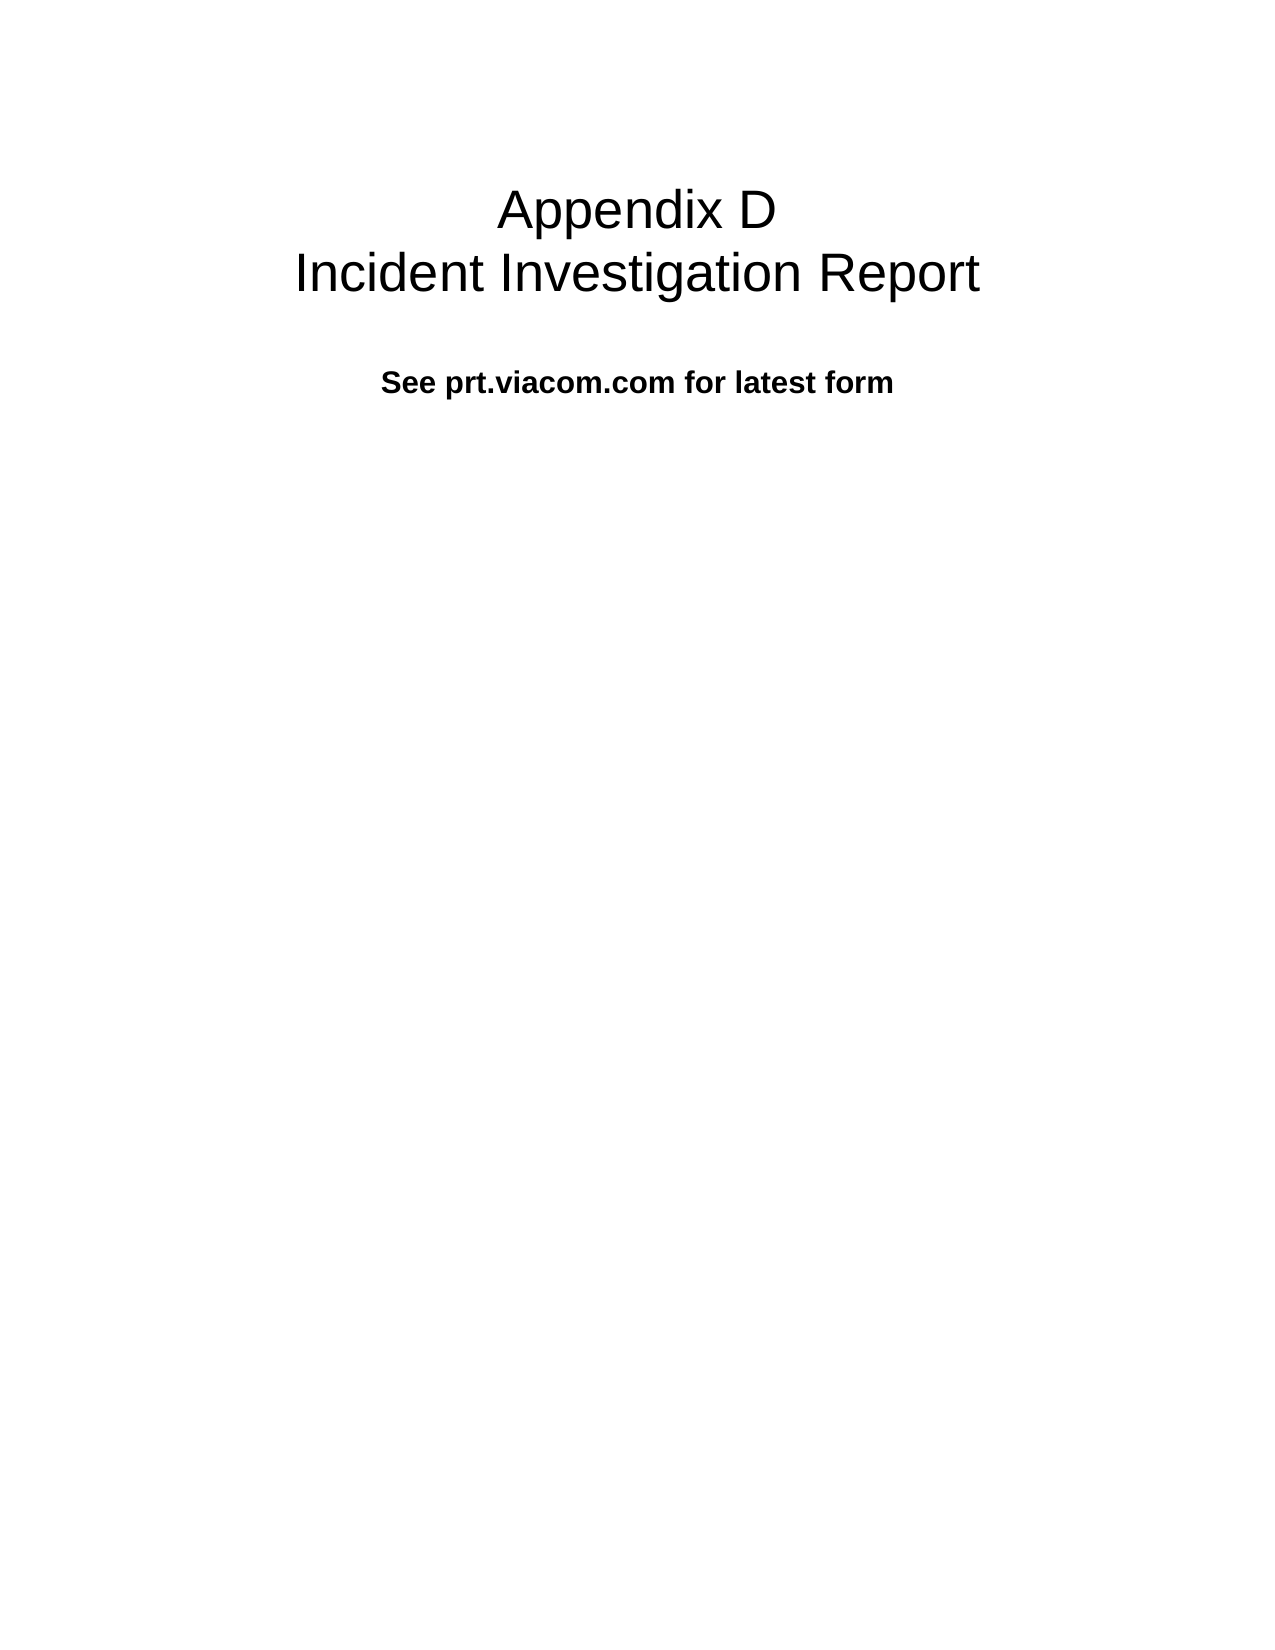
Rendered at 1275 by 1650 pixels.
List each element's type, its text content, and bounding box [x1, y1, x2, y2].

text Appendix D [150, 178, 1125, 240]
text See prt.viacom.com for latest form [150, 364, 1125, 400]
text Incident Investigation Report [150, 240, 1125, 303]
